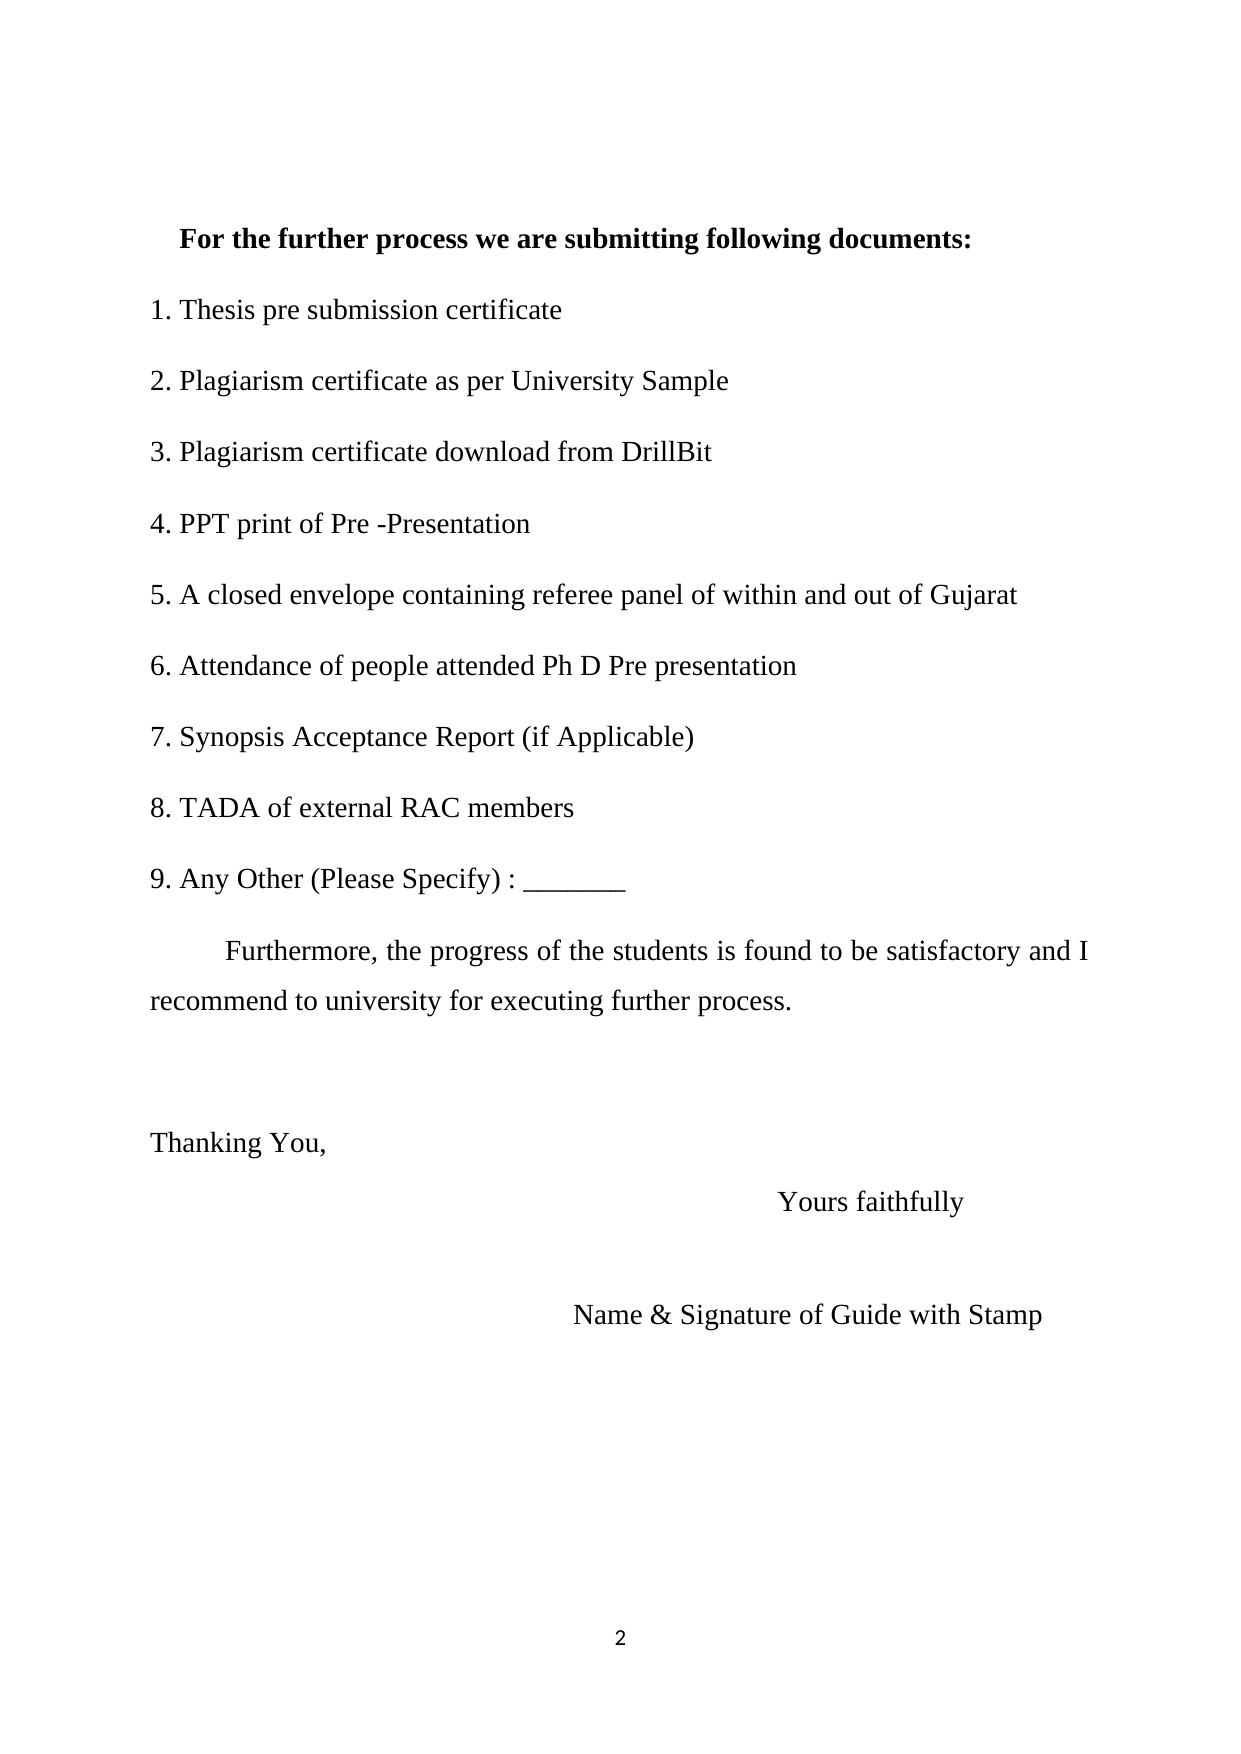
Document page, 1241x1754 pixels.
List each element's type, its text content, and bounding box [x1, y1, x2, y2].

text For the further process we are submitting following documents: [150, 221, 1090, 255]
text 5. A closed envelope containing referee panel of within and out of Gujarat [150, 577, 1090, 610]
text Yours faithfully [150, 1184, 1090, 1218]
text 9. Any Other (Please Specify) : _______ [150, 861, 1090, 895]
text 8. TADA of external RAC members [150, 790, 1090, 824]
text 3. Plagiarism certificate download from DrillBit [150, 434, 1090, 468]
text Furthermore, the progress of the students is found to be satisfactory and I recommend to university for executing further process. [150, 933, 1090, 1016]
text 6. Attendance of people attended Ph D Pre presentation [150, 648, 1090, 682]
text Thanking You, [150, 1125, 1090, 1159]
text 1. Thesis pre submission certificate [150, 292, 1090, 326]
text 7. Synopsis Acceptance Report (if Applicable) [150, 719, 1090, 753]
text 2. Plagiarism certificate as per University Sample [150, 363, 1090, 397]
text Name & Signature of Guide with Stamp [150, 1297, 1090, 1331]
text 4. PPT print of Pre -Presentation [150, 506, 1090, 539]
